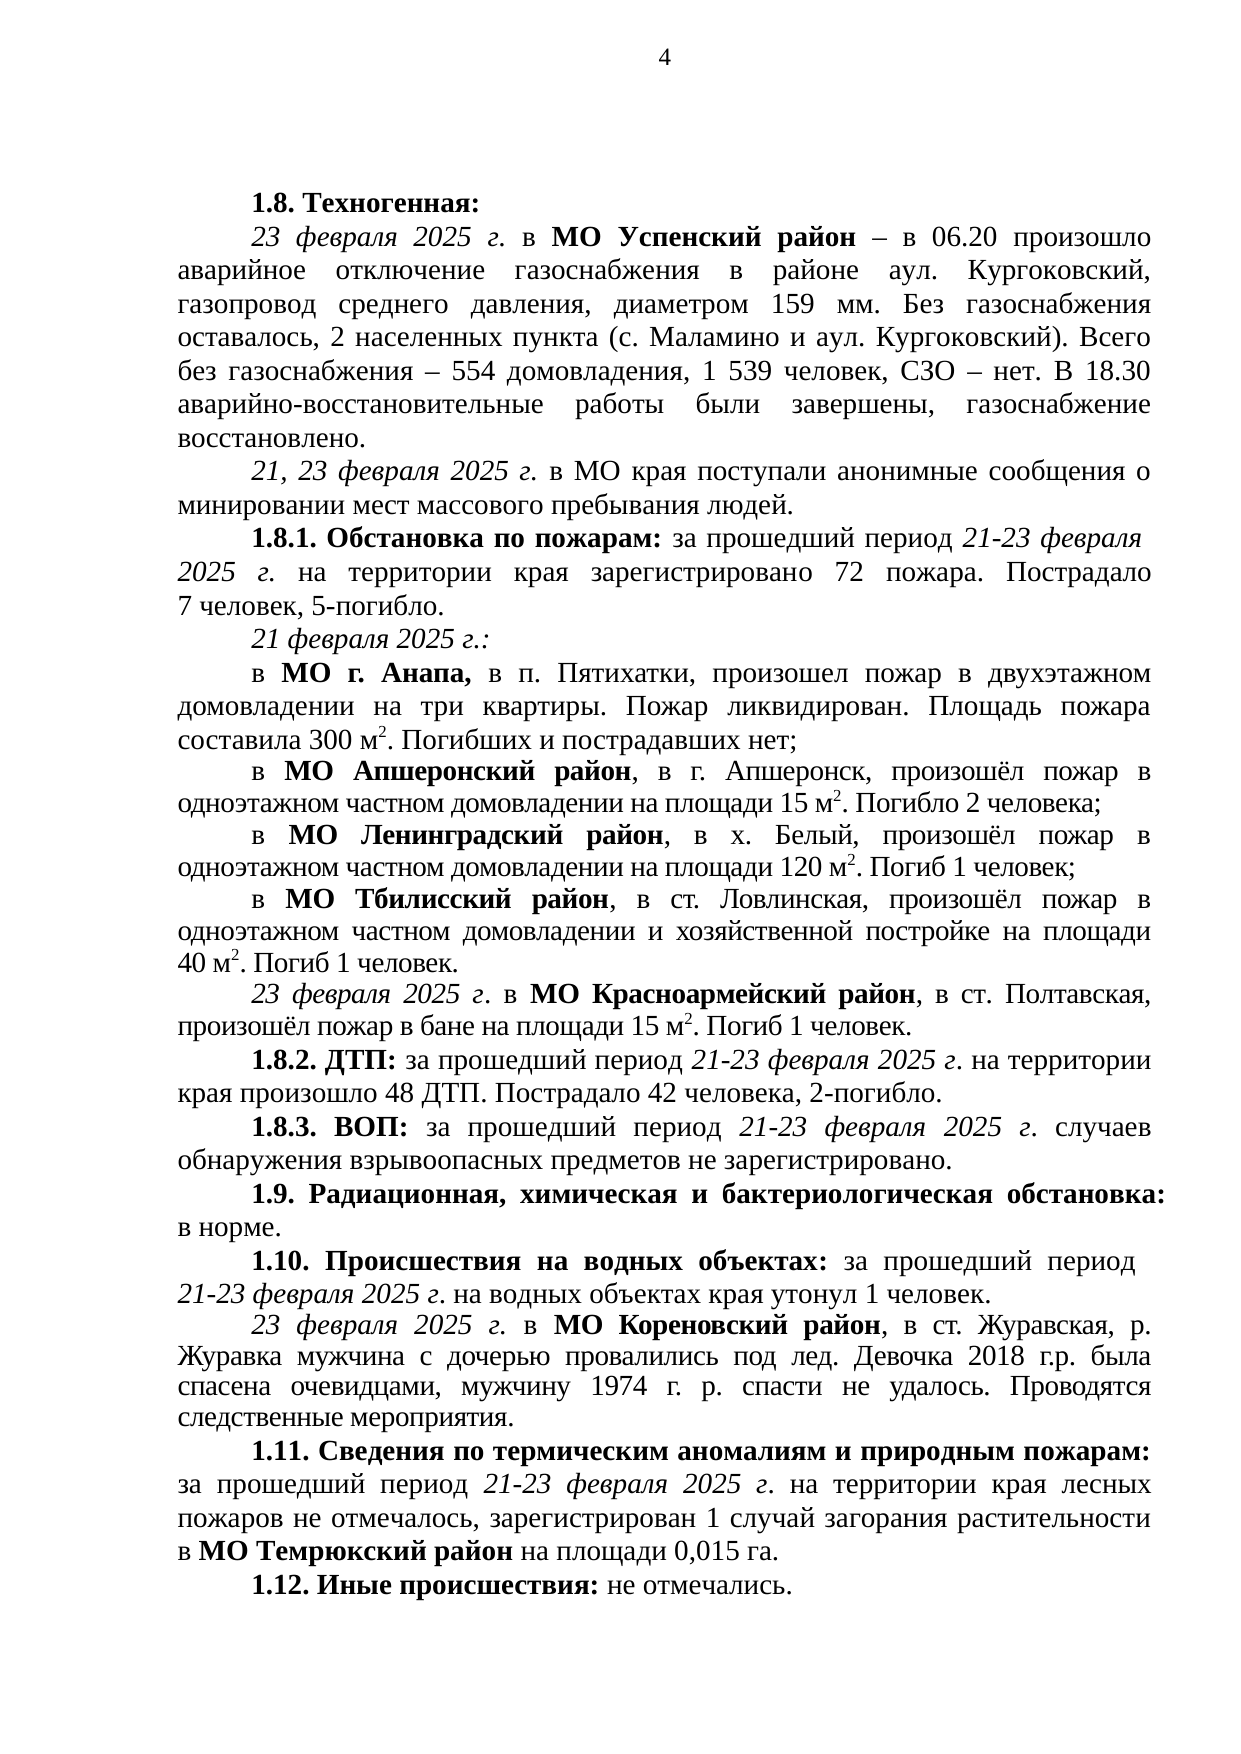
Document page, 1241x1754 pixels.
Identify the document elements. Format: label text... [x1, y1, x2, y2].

text 1.8.1. Обстановка по пожарам: за прошедший период 21-23 февраля 2025 г. на территории края зарегистрировано 72 пожара. Пострадало 7 человек, 5-погибло. [177, 521, 1152, 621]
text 1.8.3. ВОП: за прошедший период 21-23 февраля 2025 г. случаев обнаружения взрывоопасных предметов не зарегистрировано. [177, 1109, 1152, 1176]
text 1.9. Радиационная, химическая и бактериологическая обстановка: в норме. [177, 1176, 1167, 1243]
text в МО г. Анапа, в п. Пятихатки, произошел пожар в двухэтажном домовладении на три квартиры. Пожар ликвидирован. Площадь пожара составила 300 м2. Погибших и пострадавших нет; [177, 655, 1152, 755]
text 23 февраля 2025 г. в МО Кореновский район, в ст. Журавская, р. Журавка мужчина с дочерью провалились под лед. Девочка 2018 г.р. была спасена очевидцами, мужчину 1974 г. р. спасти не удалось. Проводятся следственные мероприятия. [177, 1310, 1152, 1433]
text 1.10. Происшествия на водных объектах: за прошедший период 21-23 февраля 2025 г. на водных объектах края утонул 1 человек. [177, 1243, 1152, 1310]
text 1.8.2. ДТП: за прошедший период 21-23 февраля 2025 г. на территории края произошло 48 ДТП. Пострадало 42 человека, 2-погибло. [177, 1042, 1152, 1109]
text 23 февраля 2025 г. в МО Успенский район – в 06.20 произошло аварийное отключение газоснабжения в районе аул. Кургоковский, газопровод среднего давления, диаметром 159 мм. Без газоснабжения оставалось, 2 населенных пункта (с. Маламино и аул. Кургоковский). Всего без газоснабжения – 554 домовладения, 1 539 человек, СЗО – нет. В 18.30 аварийно-восстановительные работы были завершены, газоснабжение восстановлено. [177, 219, 1152, 453]
text в МО Ленинградский район, в х. Белый, произошёл пожар в одноэтажном частном домовладении на площади 120 м2. Погиб 1 человек; [177, 819, 1152, 883]
text 23 февраля 2025 г. в МО Красноармейский район, в ст. Полтавская, произошёл пожар в бане на площади 15 м2. Погиб 1 человек. [177, 978, 1152, 1042]
text в МО Тбилисский район, в ст. Ловлинская, произошёл пожар в одноэтажном частном домовладении и хозяйственной постройке на площади 40 м2. Погиб 1 человек. [177, 883, 1152, 978]
text 1.11. Сведения по термическим аномалиям и природным пожарам: за прошедший период 21-23 февраля 2025 г. на территории края лесных пожаров не отмечалось, зарегистрирован 1 случай загорания растительности в МО Темрюкский район на площади 0,015 га. [177, 1433, 1152, 1567]
text 21, 23 февраля 2025 г. в МО края поступали анонимные сообщения о минировании мест массового пребывания людей. [177, 453, 1152, 521]
text 1.8. Техногенная: [177, 185, 1152, 219]
text в МО Апшеронский район, в г. Апшеронск, произошёл пожар в одноэтажном частном домовладении на площади 15 м2. Погибло 2 человека; [177, 755, 1152, 819]
text 1.12. Иные происшествия: не отмечались. [177, 1567, 1152, 1600]
text 21 февраля 2025 г.: [177, 621, 1152, 655]
